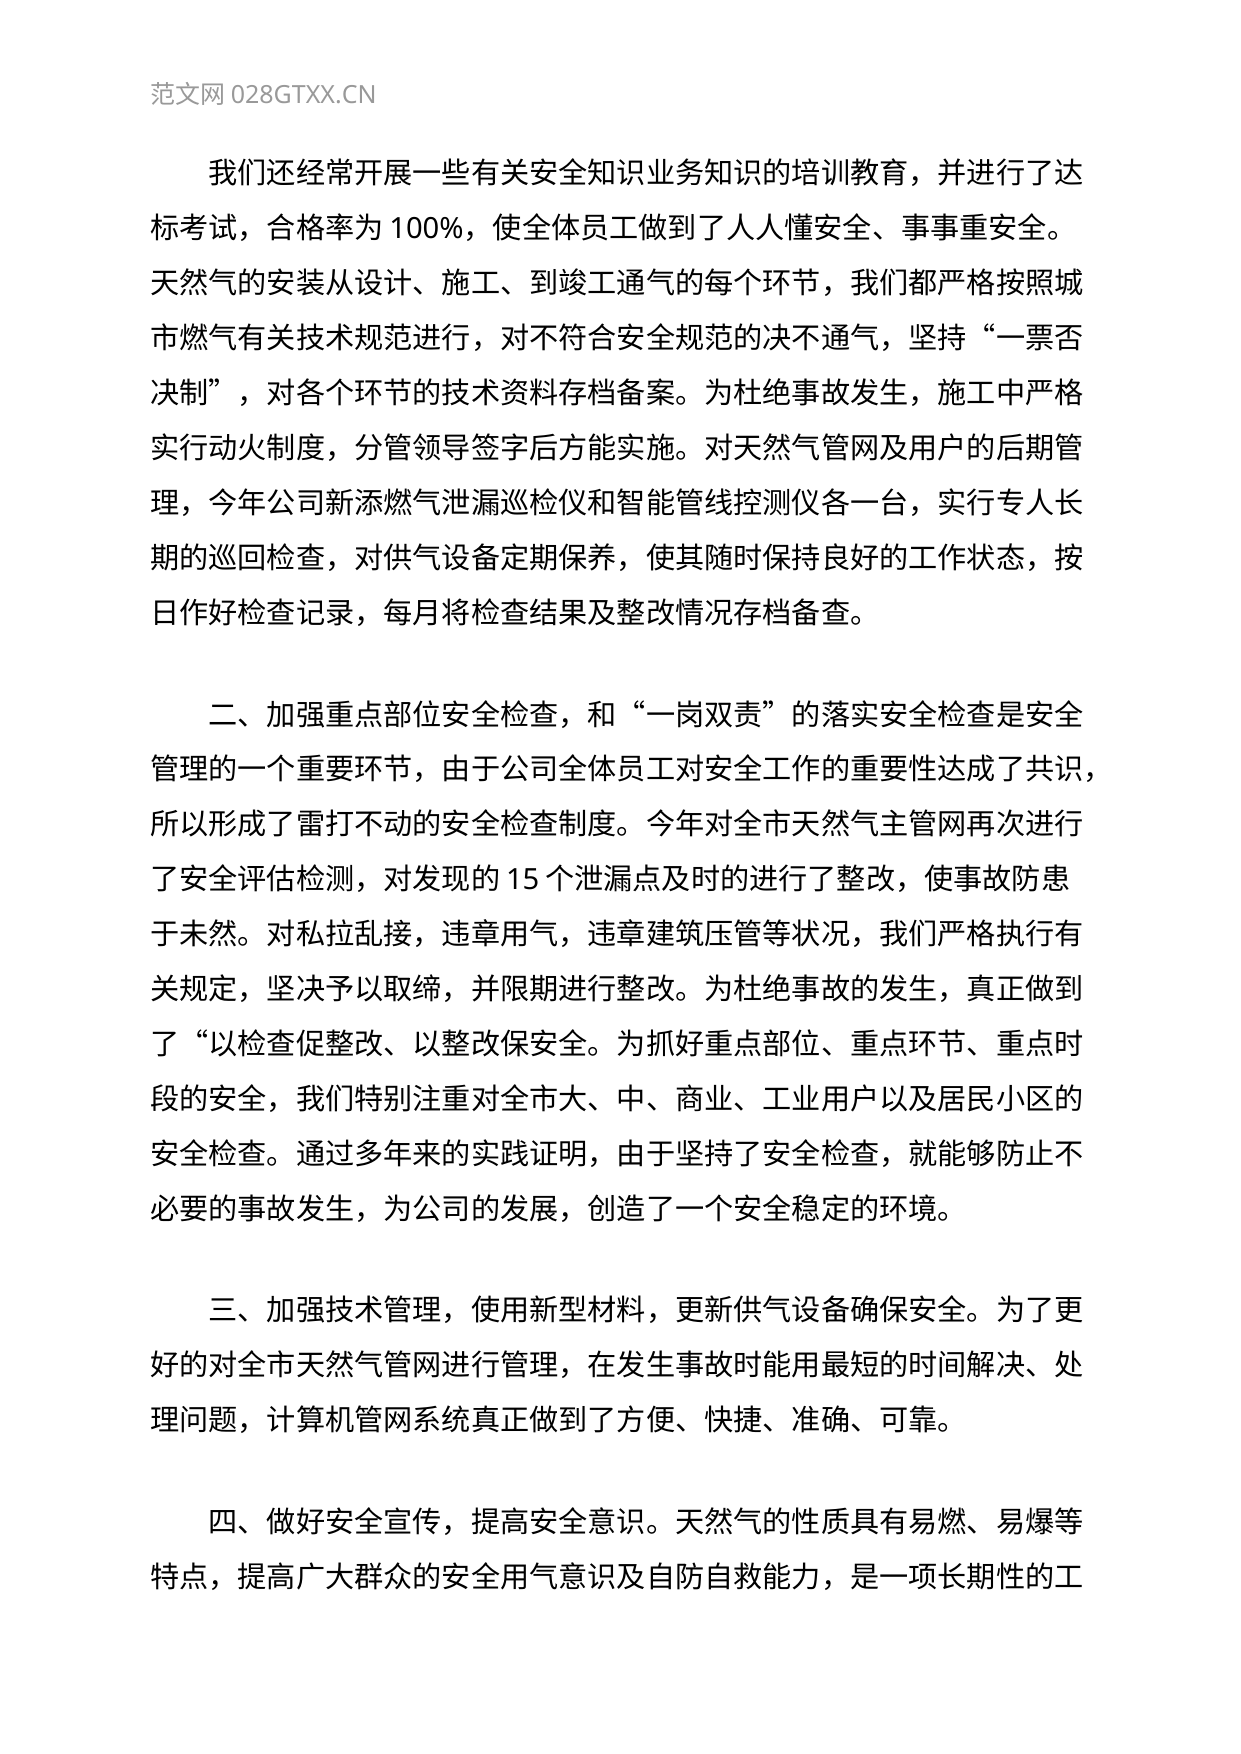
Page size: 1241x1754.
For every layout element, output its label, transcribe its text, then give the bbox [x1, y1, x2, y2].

text 三、加强技术管理，使用新型材料，更新供气设备确保安全。为了更好的对全市天然气管网进行管理，在发生事故时能用最短的时间解决、处理问题，计算机管网系统真正做到了方便、快捷、准确、可靠。 [150, 1287, 1090, 1439]
text 我们还经常开展一些有关安全知识业务知识的培训教育，并进行了达标考试，合格率为100%，使全体员工做到了人人懂安全、事事重安全。天然气的安装从设计、施工、到竣工通气的每个环节，我们都严格按照城市燃气有关技术规范进行，对不符合安全规范的决不通气，坚持“一票否决制”，对各个环节的技术资料存档备案。为杜绝事故发生，施工中严格实行动火制度，分管领导签字后方能实施。对天然气管网及用户的后期管理，今年公司新添燃气泄漏巡检仪和智能管线控测仪各一台，实行专人长期的巡回检查，对供气设备定期保养，使其随时保持良好的工作状态，按日作好检查记录，每月将检查结果及整改情况存档备查。 [150, 150, 1090, 632]
text 二、加强重点部位安全检查，和“一岗双责”的落实安全检查是安全管理的一个重要环节，由于公司全体员工对安全工作的重要性达成了共识，所以形成了雷打不动的安全检查制度。今年对全市天然气主管网再次进行了安全评估检测，对发现的15个泄漏点及时的进行了整改，使事故防患于未然。对私拉乱接，违章用气，违章建筑压管等状况，我们严格执行有关规定，坚决予以取缔，并限期进行整改。为杜绝事故的发生，真正做到了“以检查促整改、以整改保安全。为抓好重点部位、重点环节、重点时段的安全，我们特别注重对全市大、中、商业、工业用户以及居民小区的安全检查。通过多年来的实践证明，由于坚持了安全检查，就能够防止不必要的事故发生，为公司的发展，创造了一个安全稳定的环境。 [150, 691, 1090, 1227]
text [150, 1498, 1090, 1596]
